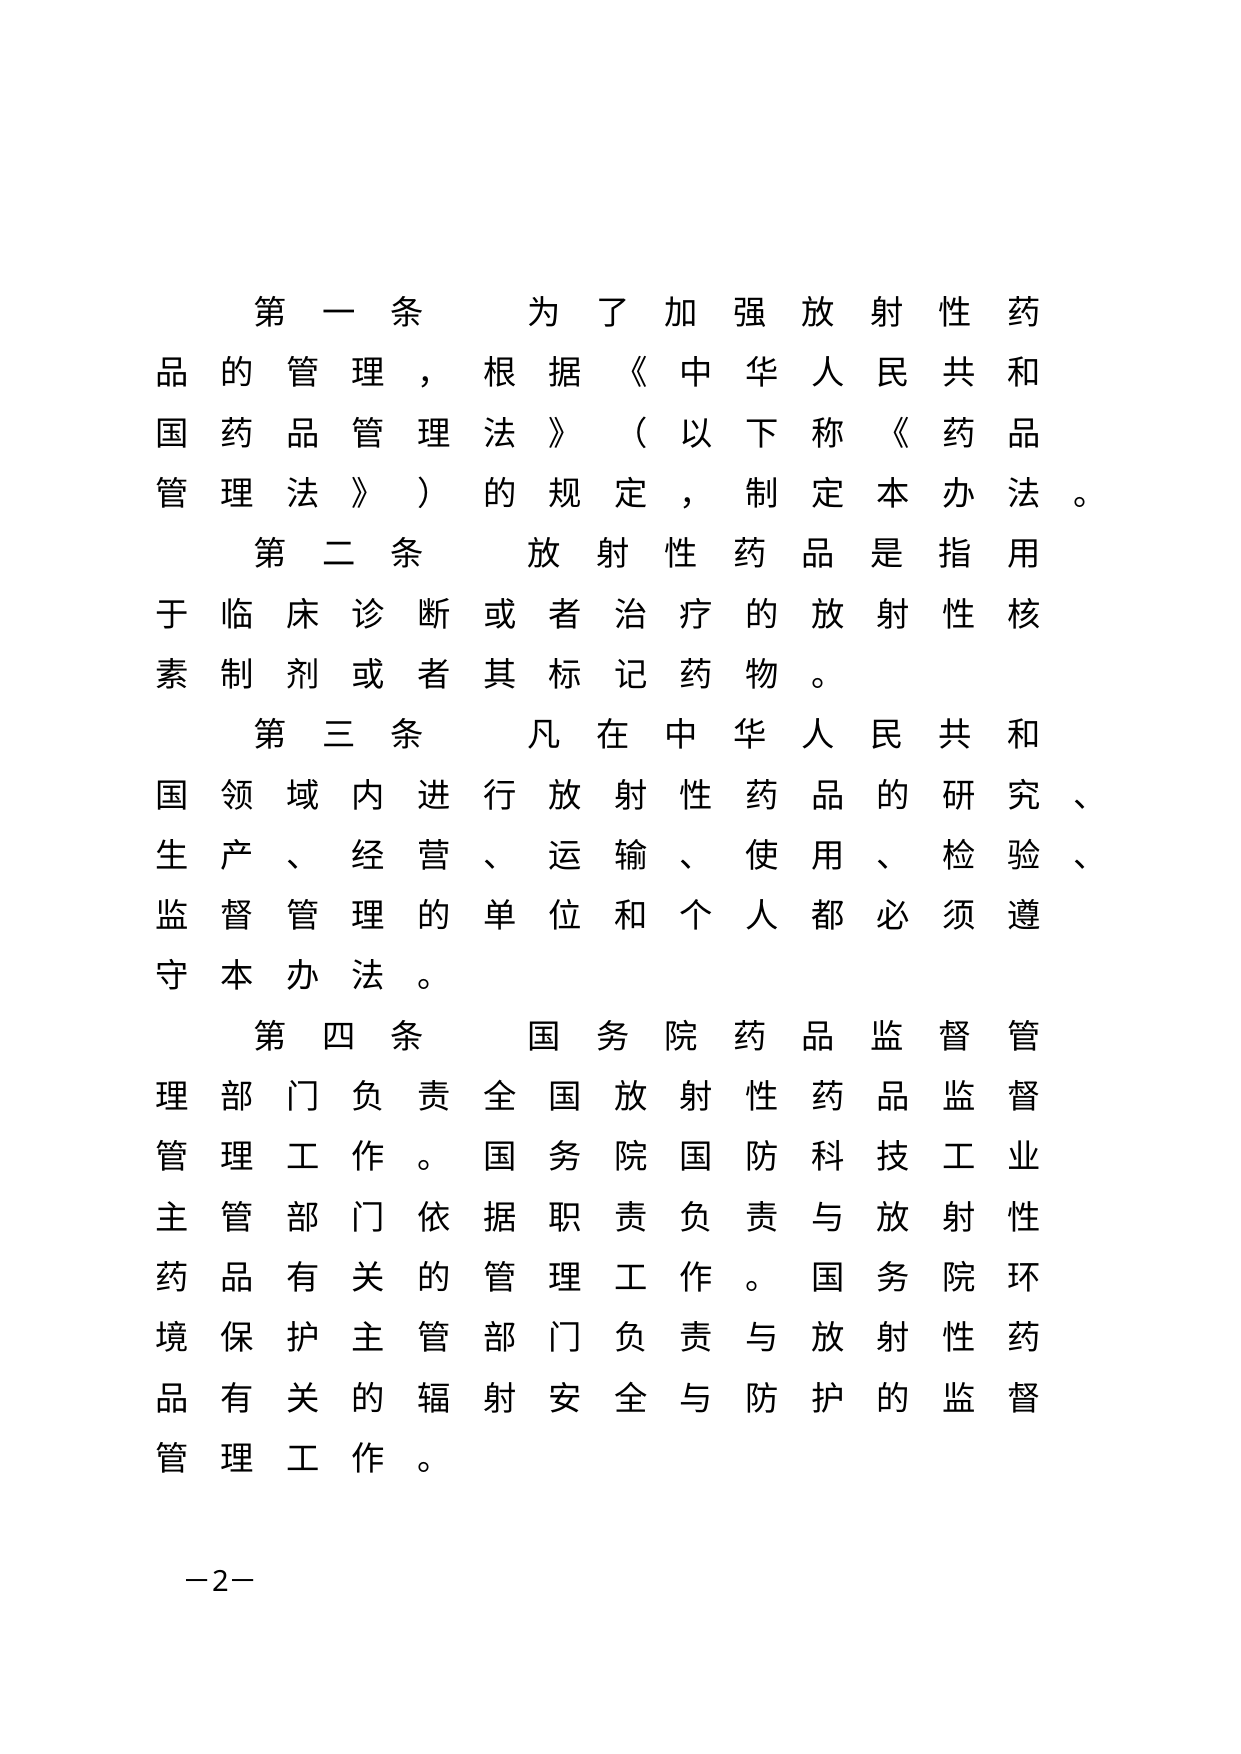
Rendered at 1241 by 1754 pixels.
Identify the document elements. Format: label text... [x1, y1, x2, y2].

text 第三条 凡在中华人民共和国领域内进行放射性药品的研究、生产、经营、运输、使用、检验、监督管理的单位和个人都必须遵守本办法。 [155, 702, 1073, 1003]
text 第二条 放射性药品是指用于临床诊断或者治疗的放射性核素制剂或者其标记药物。 [155, 521, 1073, 702]
text 第四条 国务院药品监督管理部门负责全国放射性药品监督管理工作。国务院国防科技工业主管部门依据职责负责与放射性药品有关的管理工作。国务院环境保护主管部门负责与放射性药品有关的辐射安全与防护的监督管理工作。 [155, 1003, 1073, 1486]
text 第一条 为了加强放射性药品的管理，根据《中华人民共和国药品管理法》（以下称《药品管理法》）的规定，制定本办法。 [155, 280, 1073, 521]
